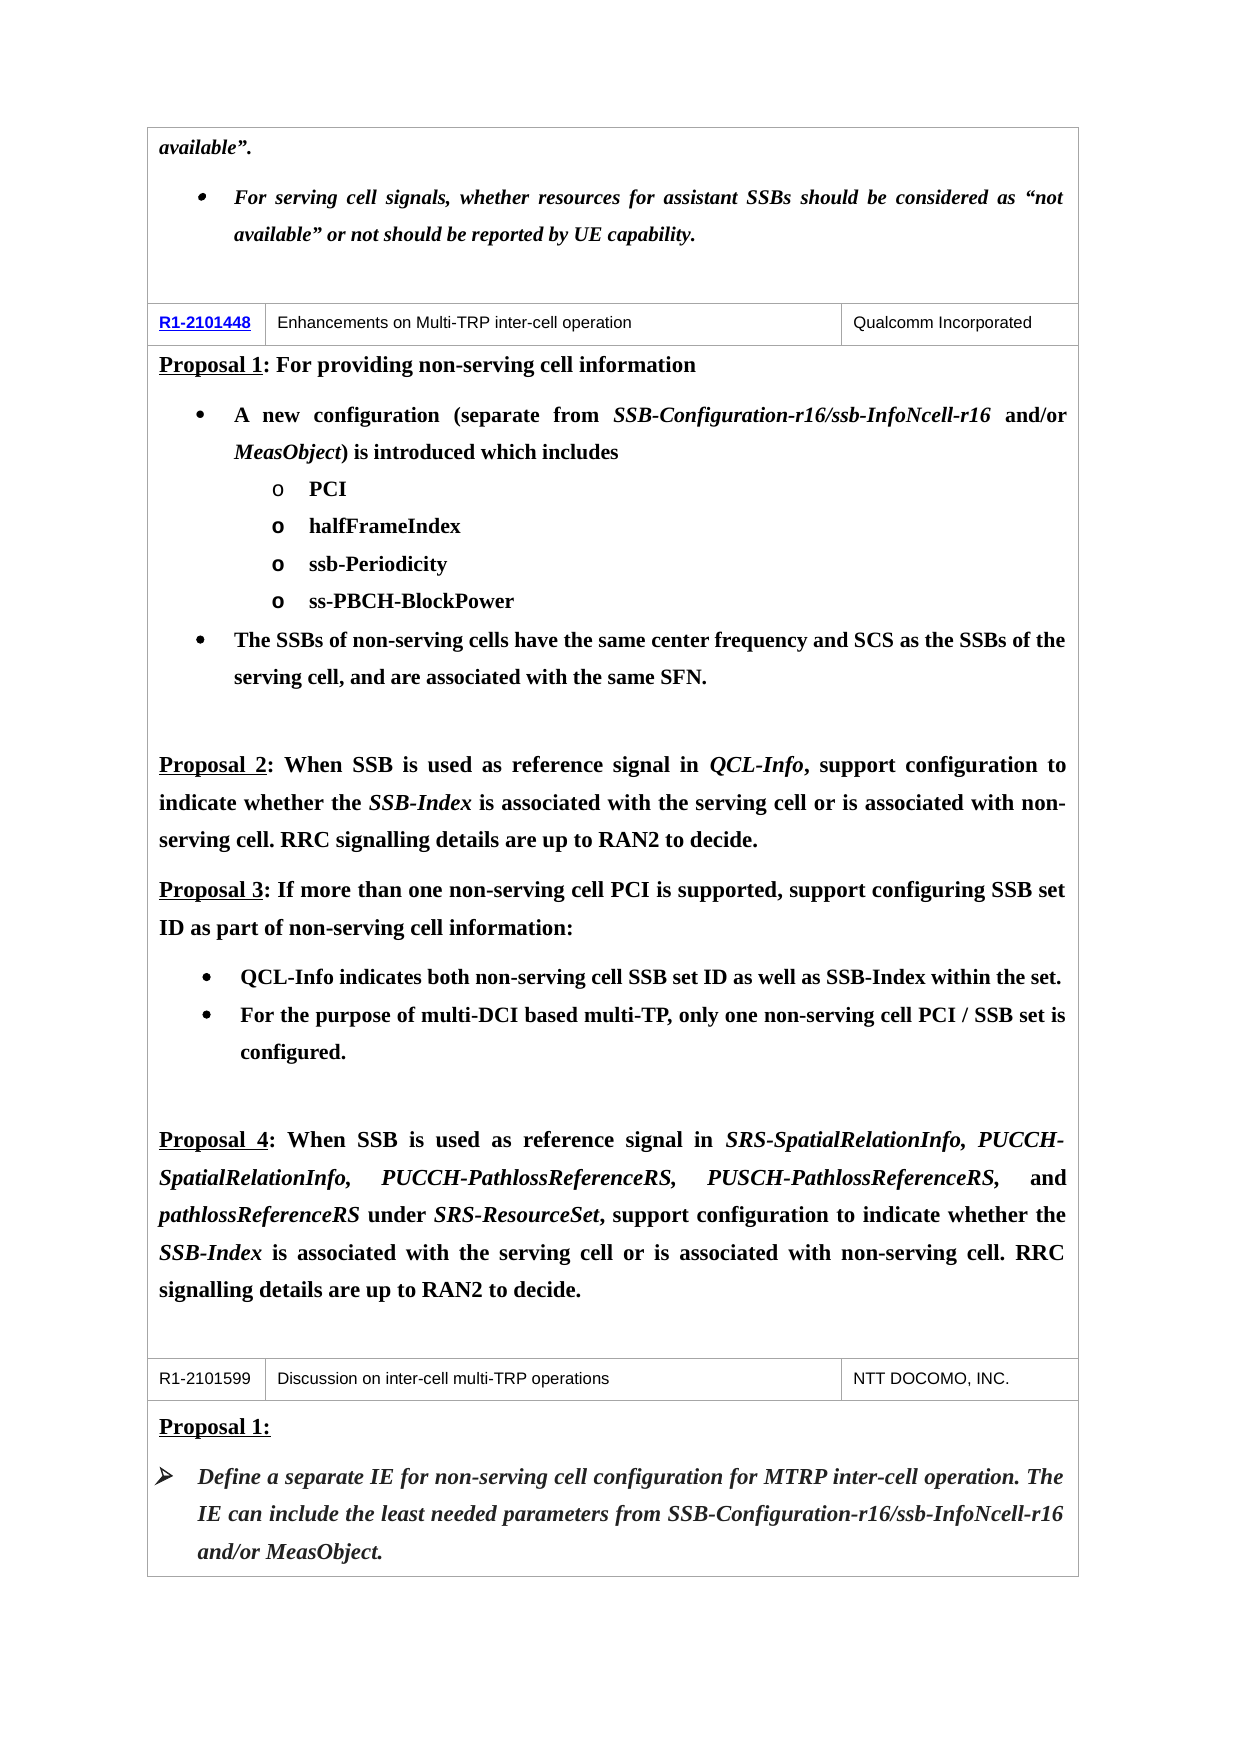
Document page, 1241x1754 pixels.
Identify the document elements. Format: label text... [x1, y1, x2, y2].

table_cell R1-2101448 [148, 304, 265, 345]
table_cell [148, 1401, 1078, 1576]
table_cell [148, 128, 1078, 303]
table_cell Proposal 1: For providing non-serving cell information A new configuration (separate from SSB-Configuration-r16/ssb-InfoNcell-r16 and/or MeasObject) is introduced which includes PCI halfFrameIndex ssb-Periodicity ss-PBCH-BlockPower The SSBs of non-serving cells have the same center frequency and SCS as the SSBs of the serving cell, and are associated with the same SFN. Proposal 2: When SSB is used as reference signal in QCL-Info, support configuration to indicate whether the SSB-Index is associated with the serving cell or is associated with non-serving cell. RRC signalling details are up to RAN2 to decide. Proposal 3: If more than one non-serving cell PCI is supported, support configuring SSB set ID as part of non-serving cell information: QCL-Info indicates both non-serving cell SSB set ID as well as SSB-Index within the set. For the purpose of multi-DCI based multi-TP, only one non-serving cell PCI / SSB set is configured. Proposal 4: When SSB is used as reference signal in SRS-SpatialRelationInfo, PUCCH-SpatialRelationInfo, PUCCH-PathlossReferenceRS, PUSCH-PathlossReferenceRS, and pathlossReferenceRS under SRS-ResourceSet, support configuration to indicate whether the SSB-Index is associated with the serving cell or is associated with non-serving cell. RRC signalling details are up to RAN2 to decide. [148, 346, 1078, 1358]
table_cell R1-2101599 [148, 1359, 265, 1400]
table_cell NTT DOCOMO, INC. [842, 1359, 1078, 1400]
table_cell Enhancements on Multi-TRP inter-cell operation [266, 304, 841, 345]
table_cell Discussion on inter-cell multi-TRP operations [266, 1359, 841, 1400]
table_cell Qualcomm Incorporated [842, 304, 1078, 345]
